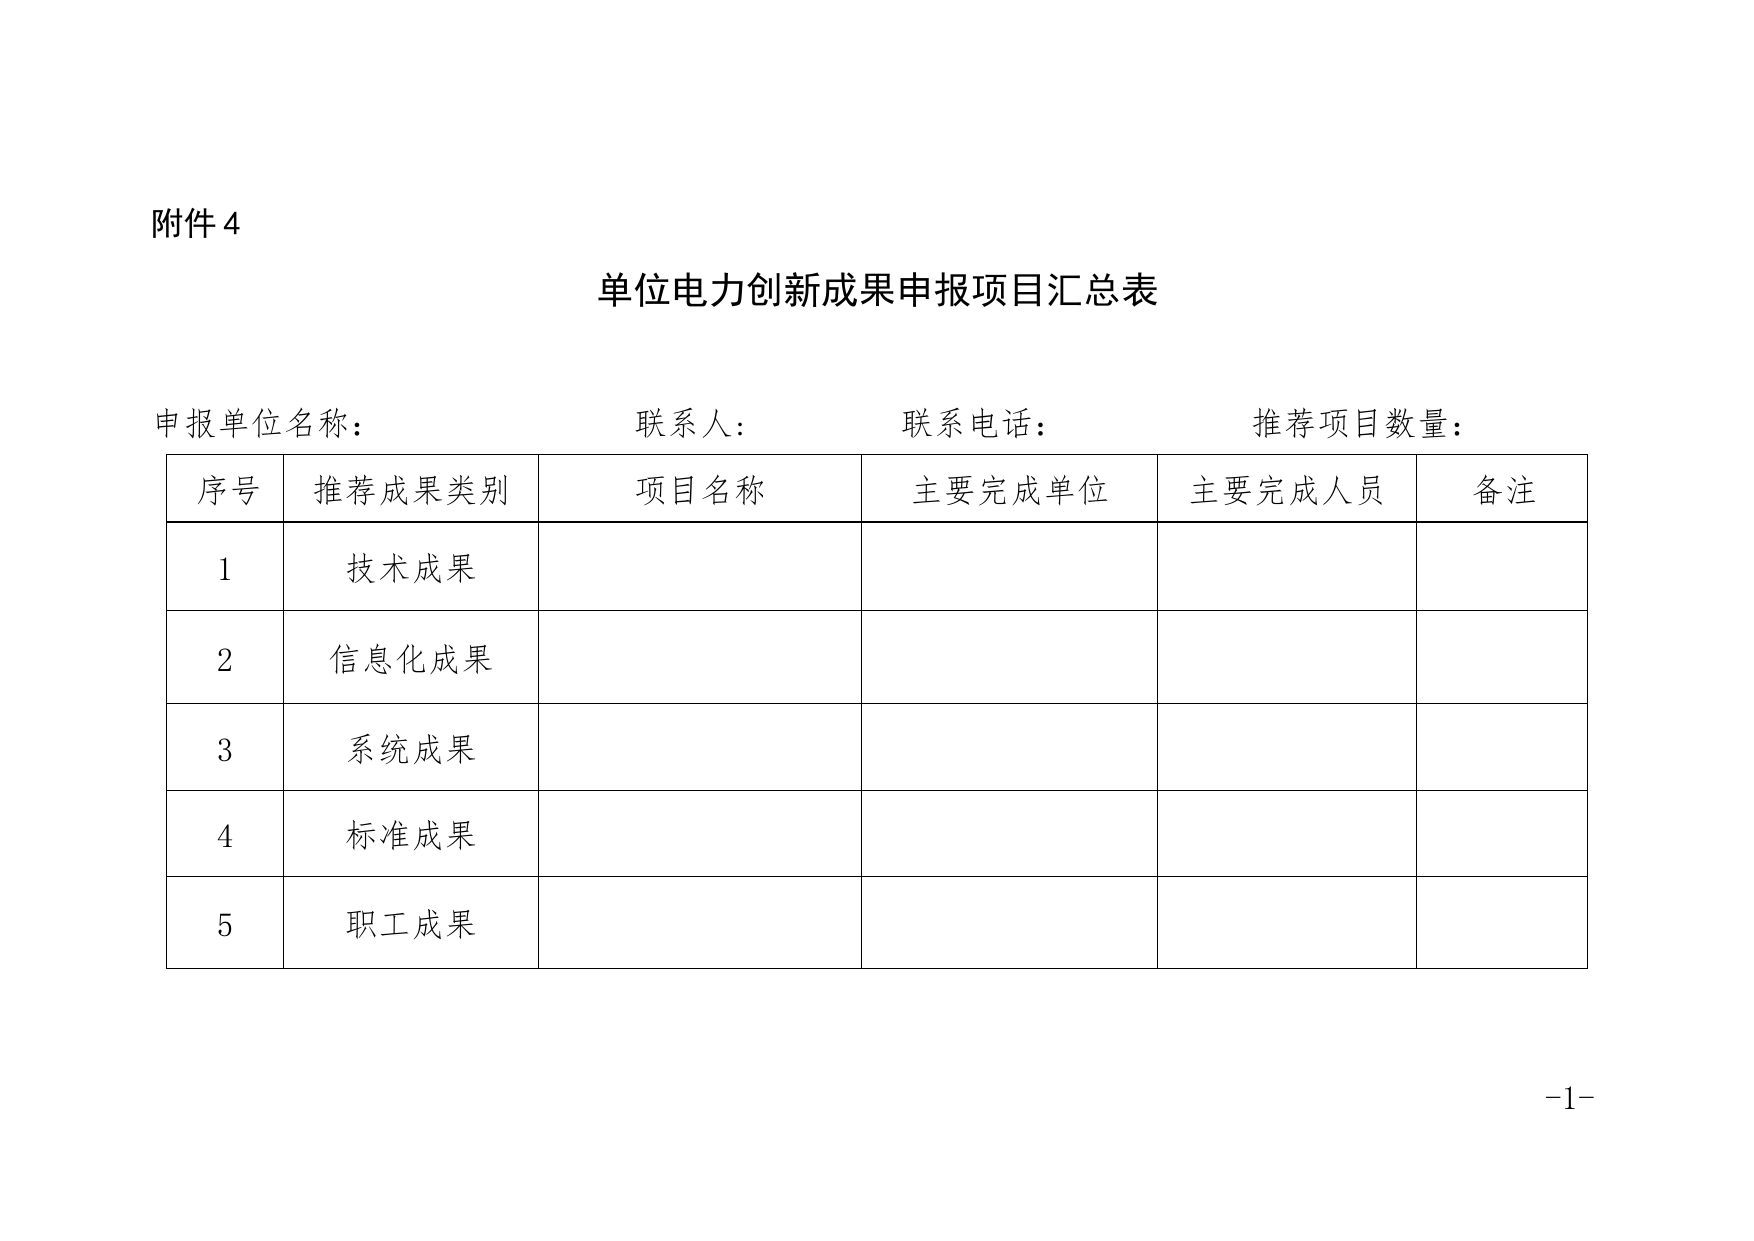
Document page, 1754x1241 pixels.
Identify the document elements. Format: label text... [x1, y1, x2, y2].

table_cell [1417, 704, 1587, 789]
table_cell 技术成果 [284, 523, 538, 610]
table_cell [539, 611, 861, 703]
table_cell [1417, 791, 1587, 876]
table_cell [1158, 611, 1416, 703]
table_cell [1158, 523, 1416, 610]
table_cell 信息化成果 [284, 611, 538, 703]
table_cell [1417, 523, 1587, 610]
table_cell 2 [167, 611, 283, 703]
table_header 项目名称 [539, 455, 861, 521]
table_cell 标准成果 [284, 791, 538, 876]
table_cell 职工成果 [284, 877, 538, 968]
text 附件4 [150, 188, 1572, 254]
table_header 主要完成单位 [862, 455, 1157, 521]
table_cell [862, 611, 1157, 703]
table_cell [1158, 877, 1416, 968]
table_cell [539, 791, 861, 876]
table_header 序号 [167, 455, 283, 521]
table_cell [862, 791, 1157, 876]
table_cell 5 [167, 877, 283, 968]
table_header 推荐成果类别 [284, 455, 538, 521]
text 申报单位名称： 联系人: 联系电话： 推荐项目数量： [150, 387, 1604, 454]
table_cell [539, 877, 861, 968]
table_cell 系统成果 [284, 704, 538, 789]
table_cell [862, 523, 1157, 610]
table_header 备注 [1417, 455, 1587, 521]
table_cell [862, 704, 1157, 789]
table_cell [862, 877, 1157, 968]
table_header 主要完成人员 [1158, 455, 1416, 521]
table_cell [1417, 611, 1587, 703]
table_cell [539, 523, 861, 610]
table_cell [1158, 704, 1416, 789]
table_cell [1417, 877, 1587, 968]
text 单位电力创新成果申报项目汇总表 [150, 254, 1604, 321]
table_cell [539, 704, 861, 789]
table_cell 4 [167, 791, 283, 876]
table_cell [1158, 791, 1416, 876]
table_cell 1 [167, 523, 283, 610]
table_cell 3 [167, 704, 283, 789]
